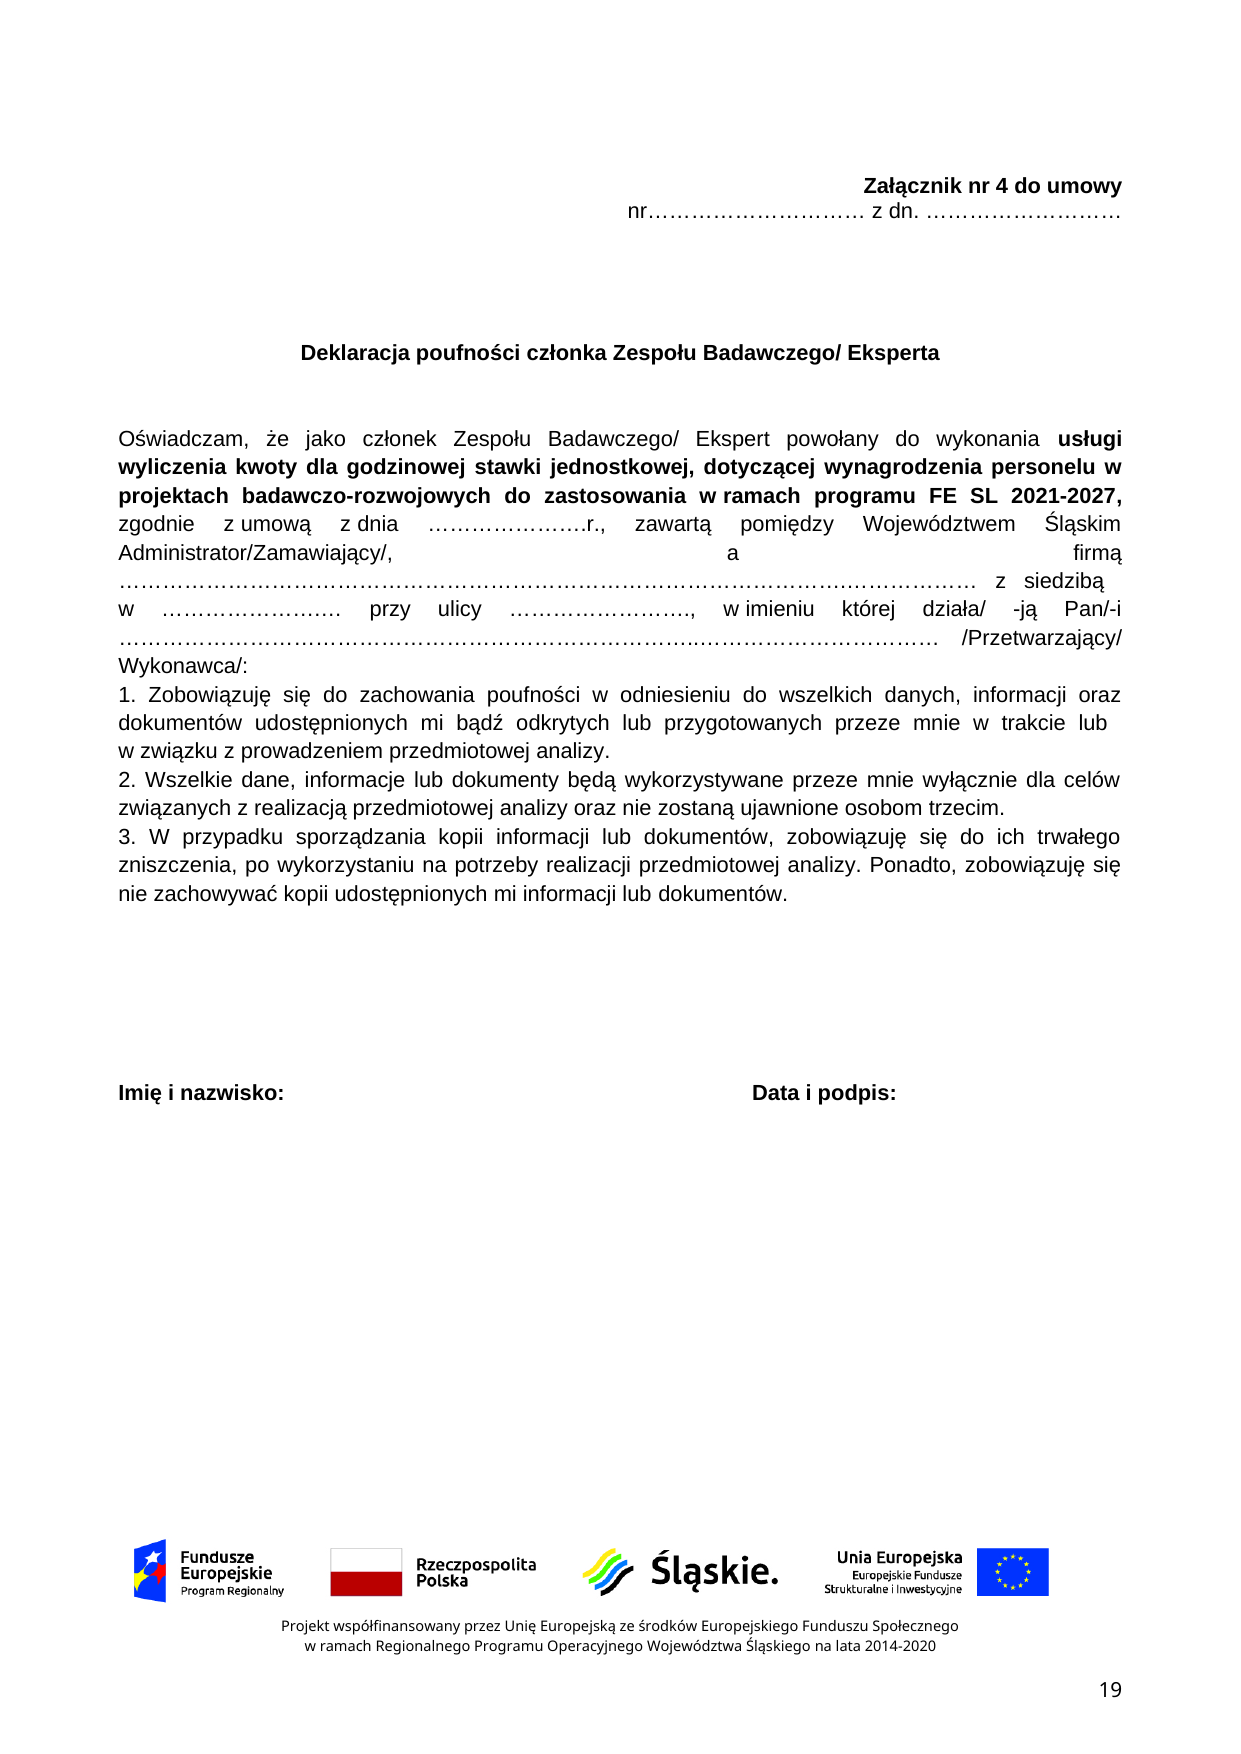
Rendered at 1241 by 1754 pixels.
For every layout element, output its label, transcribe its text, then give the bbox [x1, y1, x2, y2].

text Deklaracja poufności członka Zespołu Badawczego/ Eksperta [118, 340, 1122, 366]
text Imię i nazwisko: Data i podpis: [118, 1080, 1122, 1105]
text Oświadczam, że jako członek Zespołu Badawczego/ Ekspert powołany do wykonania usługi wyliczenia kwoty dla godzinowej stawki jednostkowej, dotyczącej wynagrodzenia personelu w projektach badawczo-rozwojowych do zastosowania w ramach programu FE SL 2021-2027, zgodnie z umową z dnia ………………….r., zawartą pomiędzy Województwem Śląskim Administrator/Zamawiający/, a firmą ……………………………………………………………………………………….……………… z siedzibą w ………………….… przy ulicy ……………………., w imieniu której działa/ -ją Pan/-i ……………………………………………………………………..…………………………… /Przetwarzający/ Wykonawca/: [118, 426, 1122, 678]
text Załącznik nr 4 do umowy [118, 173, 1122, 198]
picture [118, 1523, 1064, 1616]
text 3. W przypadku sporządzania kopii informacji lub dokumentów, zobowiązuję się do ich trwałego zniszczenia, po wykorzystaniu na potrzeby realizacji przedmiotowej analizy. Ponadto, zobowiązuję się nie zachowywać kopii udostępnionych mi informacji lub dokumentów. [118, 824, 1122, 906]
text nr………………………… z dn. ……………………… [192, 198, 1122, 223]
text 1. Zobowiązuję się do zachowania poufności w odniesieniu do wszelkich danych, informacji oraz dokumentów udostępnionych mi bądź odkrytych lub przygotowanych przeze mnie w trakcie lub w związku z prowadzeniem przedmiotowej analizy. [118, 682, 1122, 764]
text 2. Wszelkie dane, informacje lub dokumenty będą wykorzystywane przeze mnie wyłącznie dla celów związanych z realizacją przedmiotowej analizy oraz nie zostaną ujawnione osobom trzecim. [118, 767, 1122, 821]
